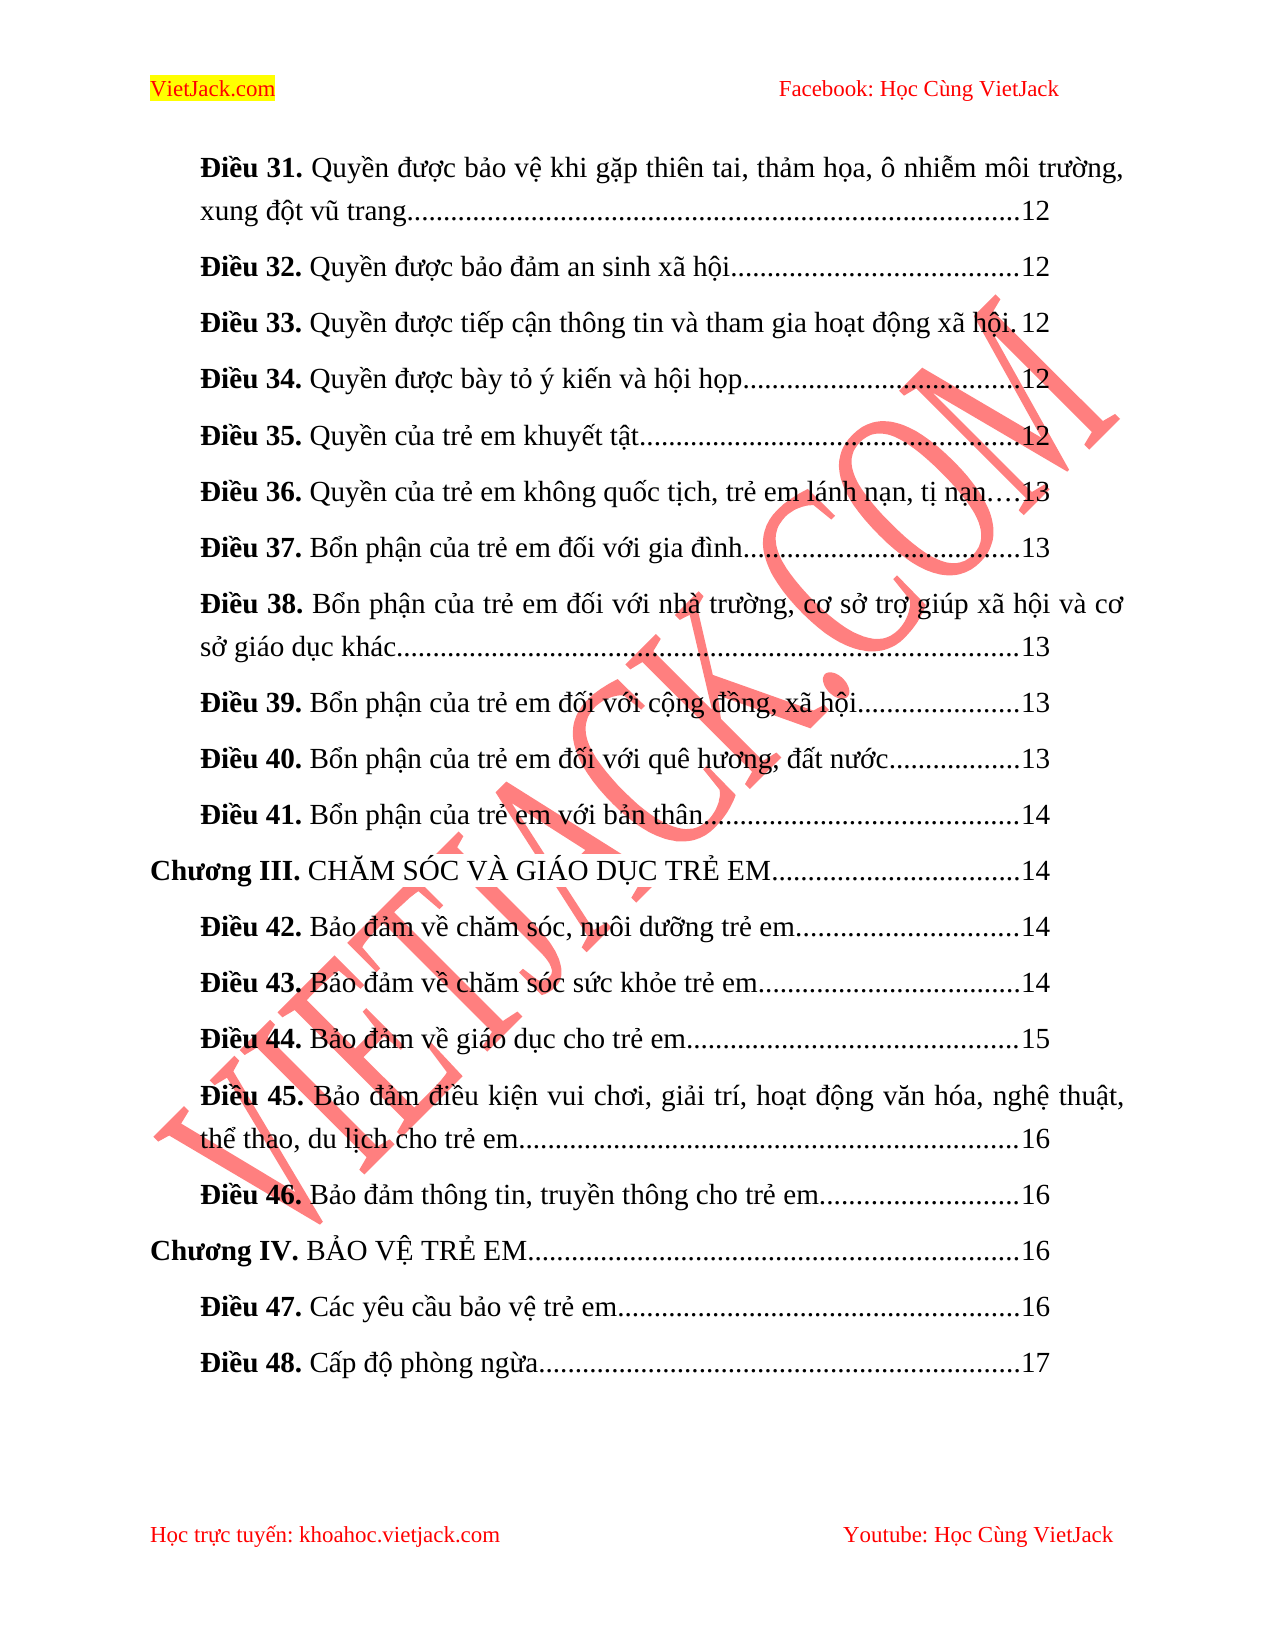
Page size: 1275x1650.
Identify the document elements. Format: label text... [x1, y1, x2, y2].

text Điều 38. Bổn phận của trẻ em đối với nhà trường, cơ sở trợ giúp xã hội và cơ sở giáo dục khác 13 [200, 586, 1125, 663]
text Điều 47. Các yêu cầu bảo vệ trẻ em 16 [200, 1289, 1125, 1323]
text Điều 36. Quyền của trẻ em không quốc tịch, trẻ em lánh nạn, tị nạn 13 [200, 474, 1125, 507]
text Điều 40. Bổn phận của trẻ em đối với quê hương, đất nước 13 [200, 741, 1125, 775]
text Điều 31. Quyền được bảo vệ khi gặp thiên tai, thảm họa, ô nhiễm môi trường, xung đột vũ trang 12 [200, 150, 1125, 227]
text Điều 42. Bảo đảm về chăm sóc, nuôi dưỡng trẻ em 14 [200, 909, 1125, 943]
text Điều 41. Bổn phận của trẻ em với bản thân 14 [200, 797, 1125, 831]
text Điều 35. Quyền của trẻ em khuyết tật 12 [200, 418, 1125, 451]
text Điều 43. Bảo đảm về chăm sóc sức khỏe trẻ em 14 [200, 966, 1125, 999]
text Điều 34. Quyền được bày tỏ ý kiến và hội họp 12 [200, 362, 1125, 395]
text Điều 37. Bổn phận của trẻ em đối với gia đình 13 [200, 530, 1125, 563]
text Chương IV. BẢO VỆ TRẺ EM 16 [150, 1233, 1125, 1267]
text Điều 45. Bảo đảm điều kiện vui chơi, giải trí, hoạt động văn hóa, nghệ thuật, thể thao, du lịch cho trẻ em 16 [200, 1078, 1125, 1155]
text Điều 39. Bổn phận của trẻ em đối với cộng đồng, xã hội 13 [200, 685, 1125, 719]
text Điều 33. Quyền được tiếp cận thông tin và tham gia hoạt động xã hội 12 [200, 306, 1125, 339]
text Điều 44. Bảo đảm về giáo dục cho trẻ em 15 [200, 1022, 1125, 1055]
text Chương III. CHĂM SÓC VÀ GIÁO DỤC TRẺ EM 14 [150, 853, 1125, 887]
text Điều 46. Bảo đảm thông tin, truyền thông cho trẻ em 16 [200, 1177, 1125, 1211]
text Điều 32. Quyền được bảo đảm an sinh xã hội 12 [200, 249, 1125, 283]
text Điều 48. Cấp độ phòng ngừa 17 [200, 1345, 1125, 1379]
